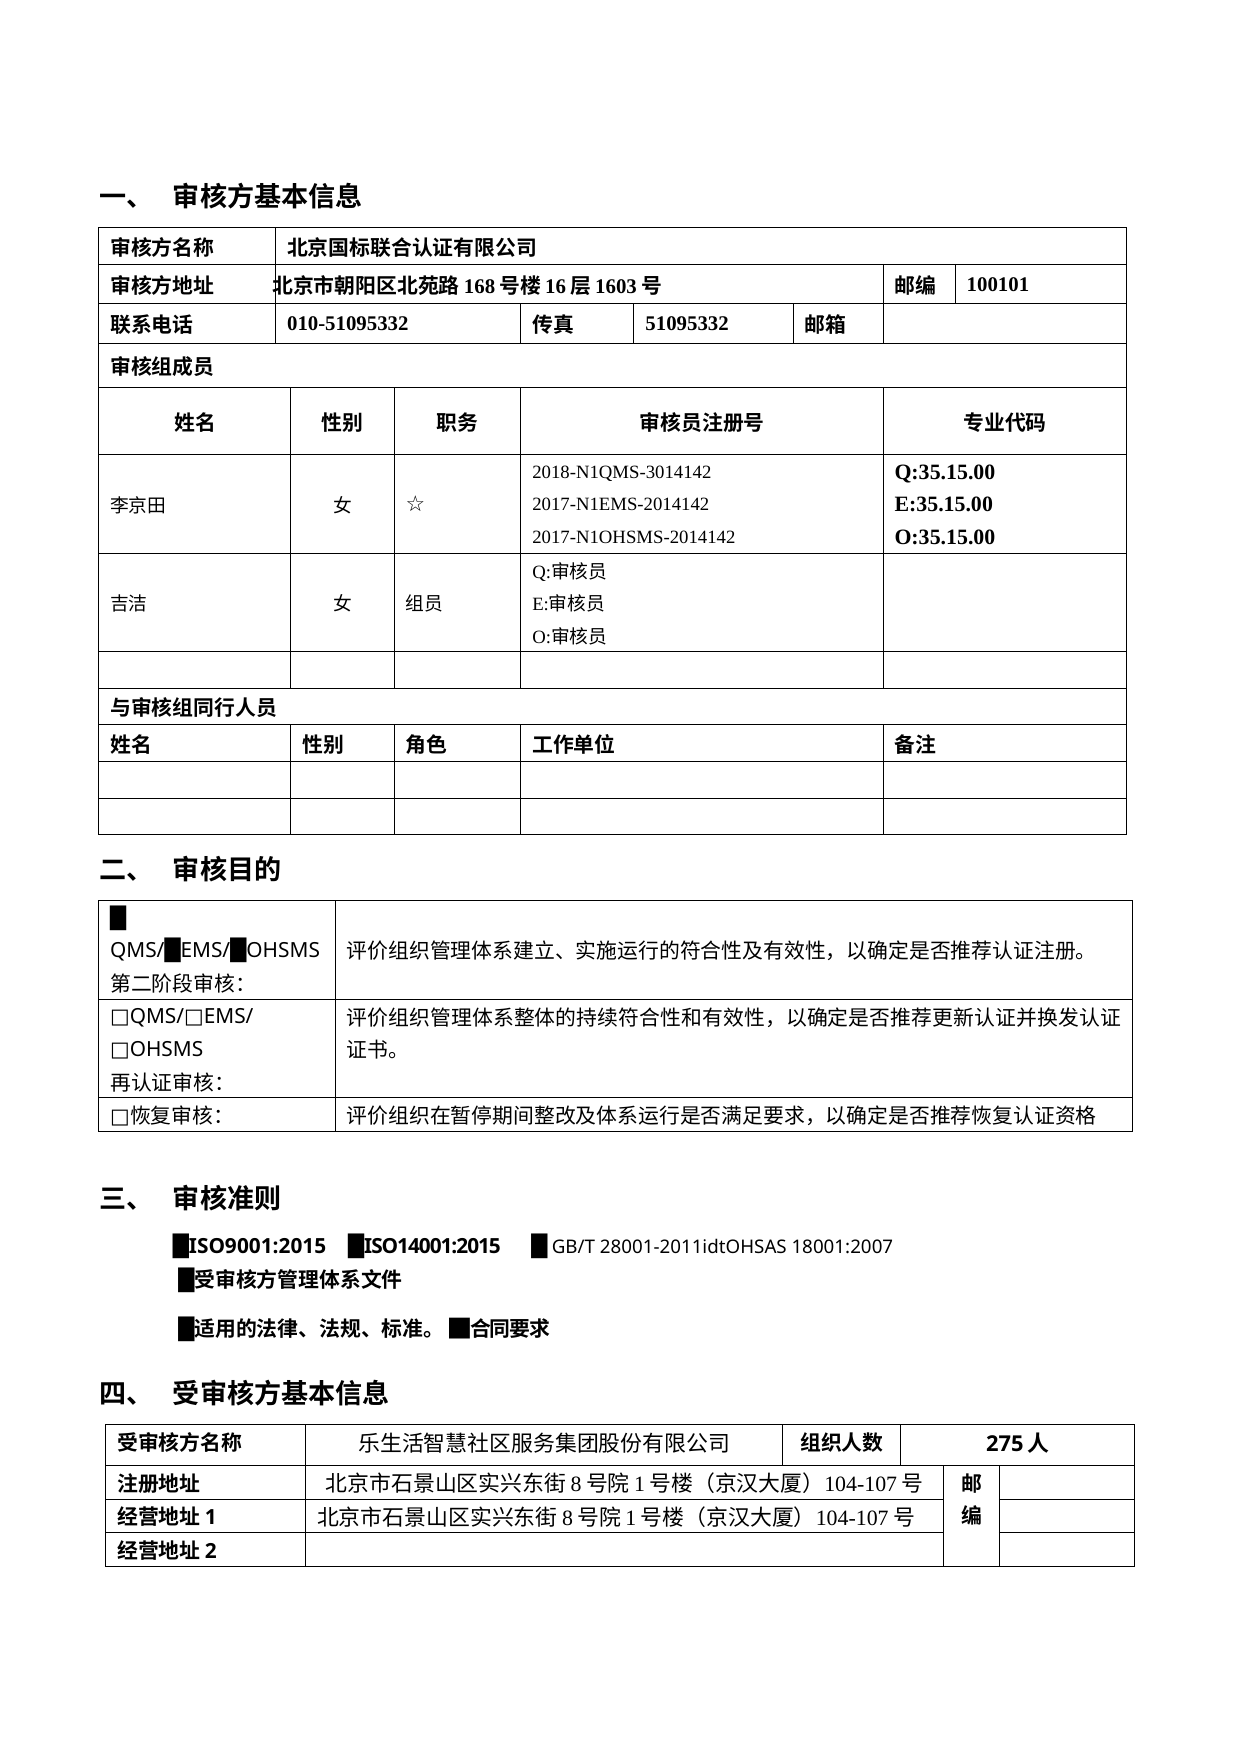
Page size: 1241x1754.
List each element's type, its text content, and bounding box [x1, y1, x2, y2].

table_cell [884, 652, 1126, 688]
table_cell □恢复审核： [99, 1098, 335, 1131]
table_cell 北京市石景山区实兴东街8号院1号楼（京汉大厦）104-107号 [306, 1466, 943, 1498]
table_cell 经营地址2 [106, 1533, 305, 1566]
table_cell [291, 799, 394, 834]
table_header 受审核方名称 [106, 1425, 305, 1465]
table_cell [521, 799, 883, 834]
table_header 评价组织管理体系建立、实施运行的符合性及有效性，以确定是否推荐认证注册。 [336, 901, 1132, 999]
table_cell 组员 [395, 554, 520, 651]
table_cell 51095332 [634, 304, 793, 342]
table_cell 100101 [956, 265, 1126, 303]
table_cell [395, 652, 520, 688]
table_cell [395, 762, 520, 797]
table_header 275人 [901, 1425, 1134, 1465]
table_cell 经营地址1 [106, 1500, 305, 1532]
table_cell [884, 799, 1126, 834]
table_cell 邮编 [884, 265, 955, 303]
table_cell 审核方地址 [99, 265, 275, 303]
table_header 北京国标联合认证有限公司 [276, 228, 1126, 264]
list 审核方基本信息 [99, 162, 1053, 227]
table_cell 北京市朝阳区北苑路168号楼16层1603号 [276, 265, 883, 303]
list █ISO9001:2015 █ISO14001:2015 █ GB/T 28001-2011idtOHSAS 18001:2007 [173, 1229, 1053, 1262]
table_cell [521, 762, 883, 797]
table_cell 北京市石景山区实兴东街8号院1号楼（京汉大厦）104-107号 [306, 1500, 943, 1532]
table_cell Q:审核员 E:审核员 O:审核员 [521, 554, 883, 651]
table_cell 联系电话 [99, 304, 275, 342]
table_cell 女 [291, 554, 394, 651]
table_cell 职务 [395, 388, 520, 454]
table_cell 姓名 [99, 725, 290, 761]
table_cell 审核员注册号 [521, 388, 883, 454]
table_cell 工作单位 [521, 725, 883, 761]
list █受审核方管理体系文件 [173, 1262, 1053, 1294]
table_cell 专业代码 [884, 388, 1126, 454]
list 审核目的 [99, 835, 1053, 900]
table_cell 2018-N1QMS-3014142 2017-N1EMS-2014142 2017-N1OHSMS-2014142 [521, 455, 883, 553]
table_cell Q:35.15.00 E:35.15.00 O:35.15.00 [884, 455, 1126, 553]
list 审核准则 [99, 1164, 1053, 1229]
table_cell [291, 762, 394, 797]
table_cell [884, 762, 1126, 797]
table_cell 备注 [884, 725, 1126, 761]
table_header 组织人数 [783, 1425, 900, 1465]
table_cell [521, 652, 883, 688]
table_cell [884, 304, 1126, 342]
table_cell 女 [291, 455, 394, 553]
table_cell 李京田 [99, 455, 290, 553]
list 受审核方基本信息 [99, 1359, 1053, 1424]
table_cell [1000, 1466, 1134, 1498]
table_cell [306, 1533, 943, 1566]
table_cell [99, 762, 290, 797]
table_cell 吉洁 [99, 554, 290, 651]
table_cell 评价组织在暂停期间整改及体系运行是否满足要求，以确定是否推荐恢复认证资格 [336, 1098, 1132, 1131]
table_cell [884, 554, 1126, 651]
table_cell [99, 652, 290, 688]
table_cell □QMS/□EMS/□OHSMS 再认证审核： [99, 1000, 335, 1097]
table_cell [1000, 1533, 1134, 1566]
table_cell [291, 652, 394, 688]
table_cell 审核组成员 [99, 344, 1126, 387]
table_cell 与审核组同行人员 [99, 689, 1126, 724]
table_header 审核方名称 [99, 228, 275, 264]
table_cell 评价组织管理体系整体的持续符合性和有效性，以确定是否推荐更新认证并换发认证证书。 [336, 1000, 1132, 1097]
list █适用的法律、法规、标准。 █合同要求 [173, 1294, 1053, 1359]
table_cell 邮箱 [794, 304, 883, 342]
table_cell ☆ [395, 455, 520, 553]
table_header 乐生活智慧社区服务集团股份有限公司 [306, 1425, 782, 1465]
table_cell [395, 799, 520, 834]
table_cell 性别 [291, 388, 394, 454]
table_cell 姓名 [99, 388, 290, 454]
table_cell 性别 [291, 725, 394, 761]
table_cell 邮 编 [944, 1466, 999, 1566]
table_cell 传真 [521, 304, 633, 342]
table_cell [1000, 1500, 1134, 1532]
table_cell 010-51095332 [276, 304, 520, 342]
table_cell 注册地址 [106, 1466, 305, 1498]
table_header █QMS/█EMS/█OHSMS 第二阶段审核： [99, 901, 335, 999]
table_cell [99, 799, 290, 834]
table_cell 角色 [395, 725, 520, 761]
